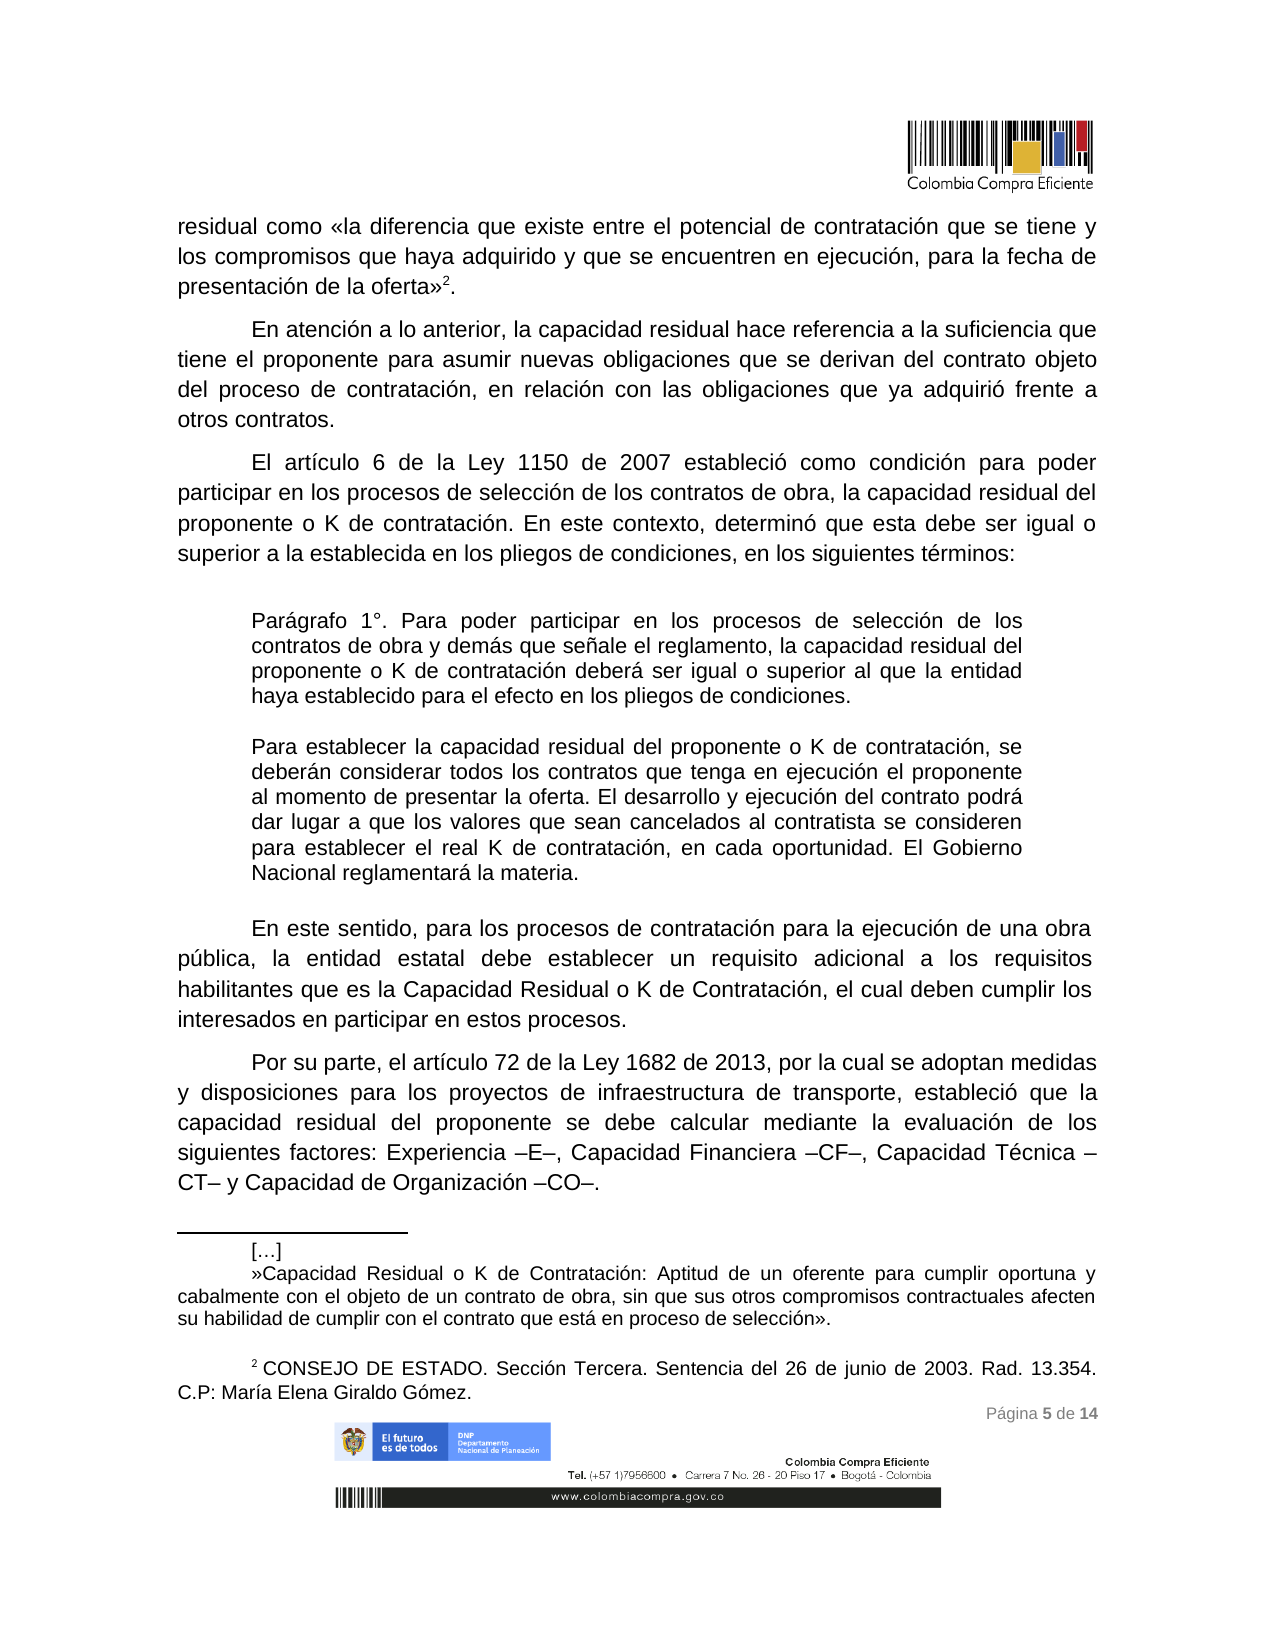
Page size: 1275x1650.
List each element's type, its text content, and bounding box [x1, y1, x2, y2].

text En atención a lo anterior, la capacidad residual hace referencia a la suficiencia que tiene el proponente para asumir nuevas obligaciones que se derivan del contrato objeto del proceso de contratación, en relación con las obligaciones que ya adquirió frente a otros contratos. [177, 316, 1098, 433]
text El artículo 6 de la Ley 1150 de 2007 estableció como condición para poder participar en los procesos de selección de los contratos de obra, la capacidad residual del proponente o K de contratación. En este contexto, determinó que esta debe ser igual o superior a la establecida en los pliegos de condiciones, en los siguientes términos: [177, 449, 1098, 566]
text Por su parte, el artículo 72 de la Ley 1682 de 2013, por la cual se adoptan medidas y disposiciones para los proyectos de infraestructura de transporte, estableció que la capacidad residual del proponente se debe calcular mediante la evaluación de los siguientes factores: Experiencia –E–, Capacidad Financiera –CF–, Capacidad Técnica –CT– y Capacidad de Organización –CO–. [177, 1048, 1098, 1196]
picture [899, 114, 1099, 196]
text En este sentido, para los procesos de contratación para la ejecución de una obra pública, la entidad estatal debe establecer un requisito adicional a los requisitos habilitantes que es la Capacidad Residual o K de Contratación, el cual deben cumplir los interesados en participar en estos procesos. [177, 915, 1093, 1032]
text Parágrafo 1°. Para poder participar en los procesos de selección de los contratos de obra y demás que señale el reglamento, la capacidad residual del proponente o K de contratación deberá ser igual o superior al que la entidad haya establecido para el efecto en los pliegos de condiciones. [251, 608, 1024, 708]
text Para establecer la capacidad residual del proponente o K de contratación, se deberán considerar todos los contratos que tenga en ejecución el proponente al momento de presentar la oferta. El desarrollo y ejecución del contrato podrá dar lugar a que los valores que sean cancelados al contratista se consideren para establecer el real K de contratación, en cada oportunidad. El Gobierno Nacional reglamentará la materia. [251, 734, 1024, 885]
picture [334, 1422, 942, 1508]
